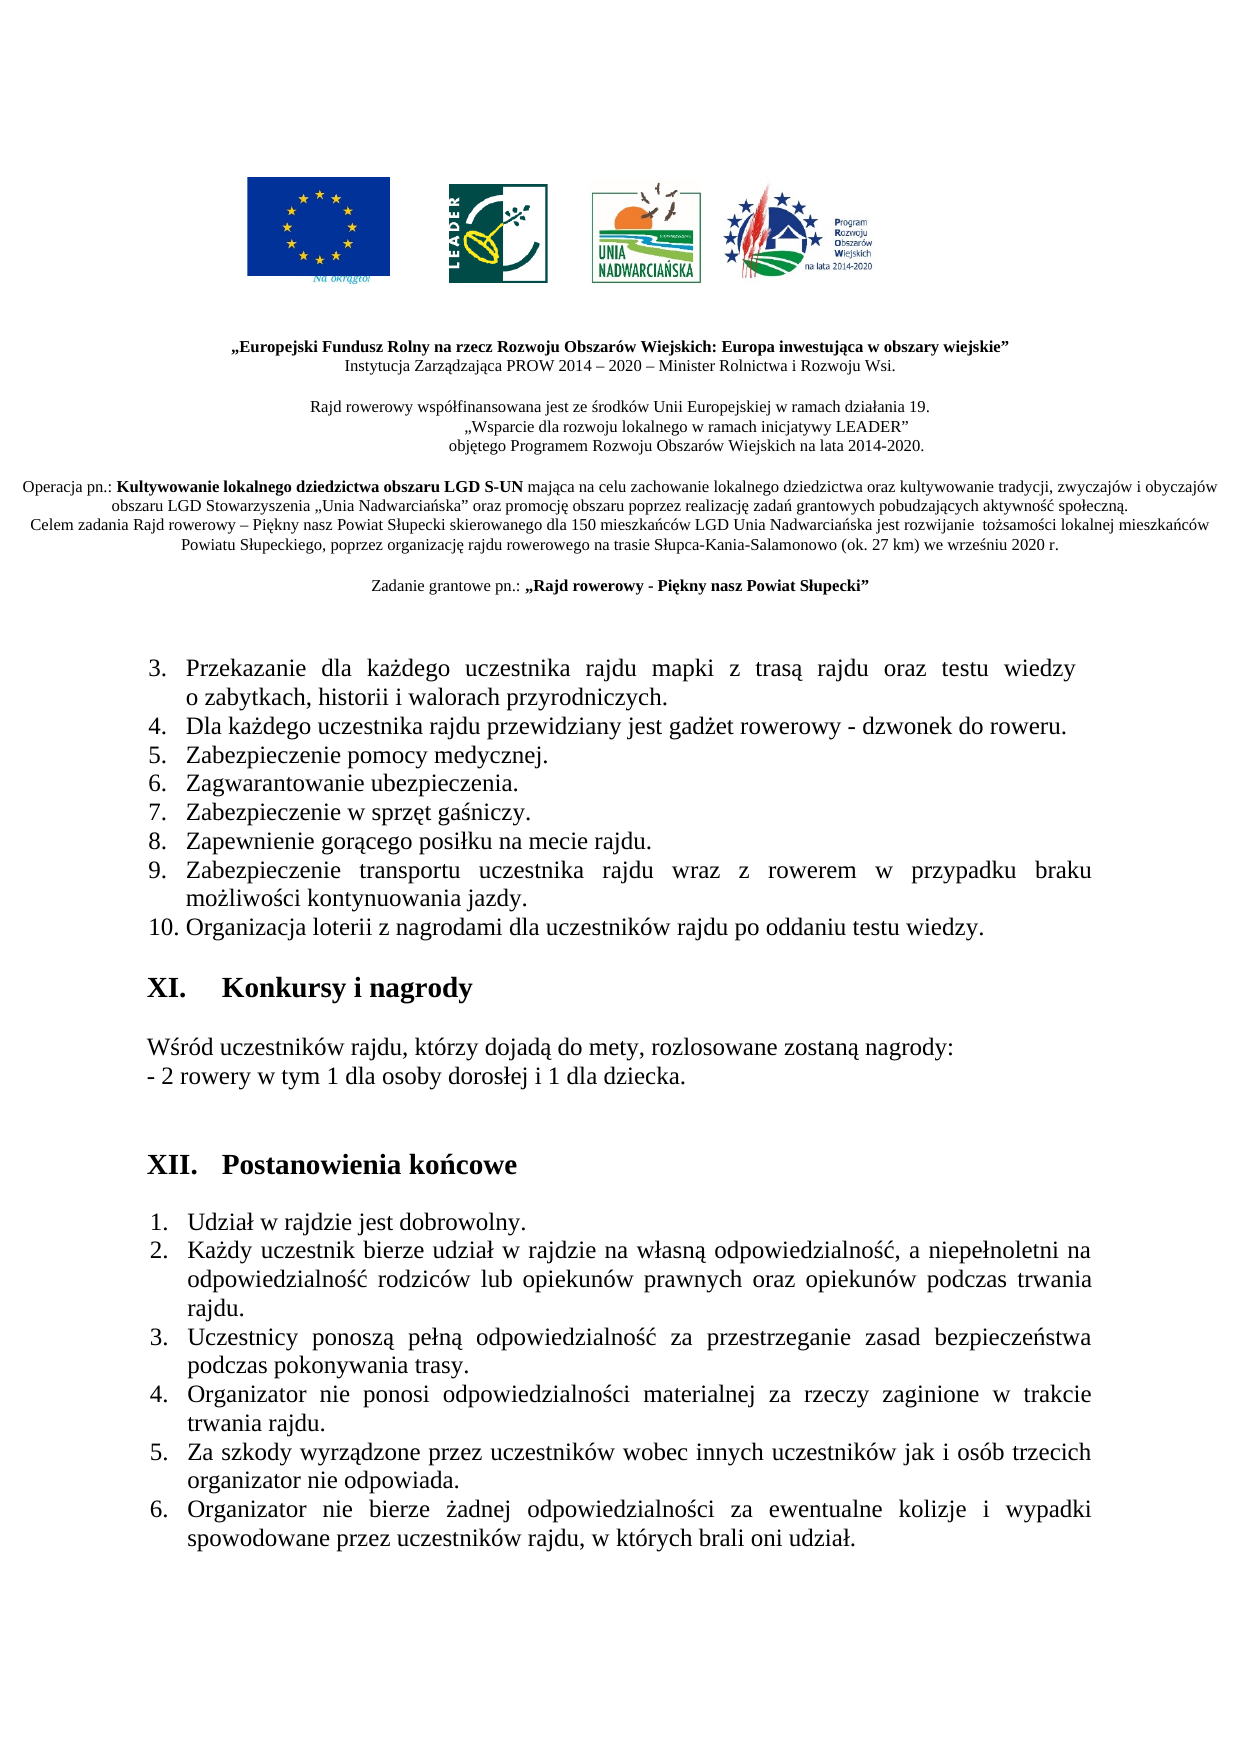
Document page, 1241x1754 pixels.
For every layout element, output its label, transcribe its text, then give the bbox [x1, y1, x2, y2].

list Za szkody wyrządzone przez uczestników wobec innych uczestników jak i osób trzecich organizator nie odpowiada. [149, 1437, 1092, 1494]
list Organizator nie ponosi odpowiedzialności materialnej za rzeczy zaginione w trakcie trwania rajdu. [149, 1379, 1092, 1437]
list Zabezpieczenie pomocy medycznej. [148, 740, 1092, 768]
list Dla każdego uczestnika rajdu przewidziany jest gadżet rowerowy - dzwonek do roweru. [148, 711, 1092, 740]
list Organizator nie bierze żadnej odpowiedzialności za ewentualne kolizje i wypadki spowodowane przez uczestników rajdu, w których brali oni udział. [149, 1494, 1092, 1552]
list Zabezpieczenie transportu uczestnika rajdu wraz z rowerem w przypadku braku możliwości kontynuowania jazdy. [148, 855, 1092, 912]
list Wśród uczestników rajdu, którzy dojadą do mety, rozlosowane zostaną nagrody: [147, 1032, 1092, 1061]
list Konkursy i nagrody [147, 970, 1092, 1003]
list Udział w rajdzie jest dobrowolny. [149, 1207, 1092, 1236]
picture [586, 179, 703, 283]
picture [246, 177, 390, 284]
list Postanowienia końcowe [147, 1147, 1092, 1181]
picture [447, 184, 548, 281]
picture [716, 177, 879, 284]
list Zagwarantowanie ubezpieczenia. [148, 768, 1092, 797]
list Uczestnicy ponoszą pełną odpowiedzialność za przestrzeganie zasad bezpieczeństwa podczas pokonywania trasy. [149, 1322, 1092, 1379]
list Zabezpieczenie w sprzęt gaśniczy. [148, 797, 1092, 826]
list Organizacja loterii z nagrodami dla uczestników rajdu po oddaniu testu wiedzy. [148, 912, 1092, 941]
list Zapewnienie gorącego posiłku na mecie rajdu. [148, 826, 1092, 855]
list Przekazanie dla każdego uczestnika rajdu mapki z trasą rajdu oraz testu wiedzy o zabytkach, historii i walorach przyrodniczych. [148, 653, 1092, 711]
list Każdy uczestnik bierze udział w rajdzie na własną odpowiedzialność, a niepełnoletni na odpowiedzialność rodziców lub opiekunów prawnych oraz opiekunów podczas trwania rajdu. [149, 1236, 1092, 1322]
list - 2 rowery w tym 1 dla osoby dorosłej i 1 dla dziecka. [147, 1061, 1092, 1089]
